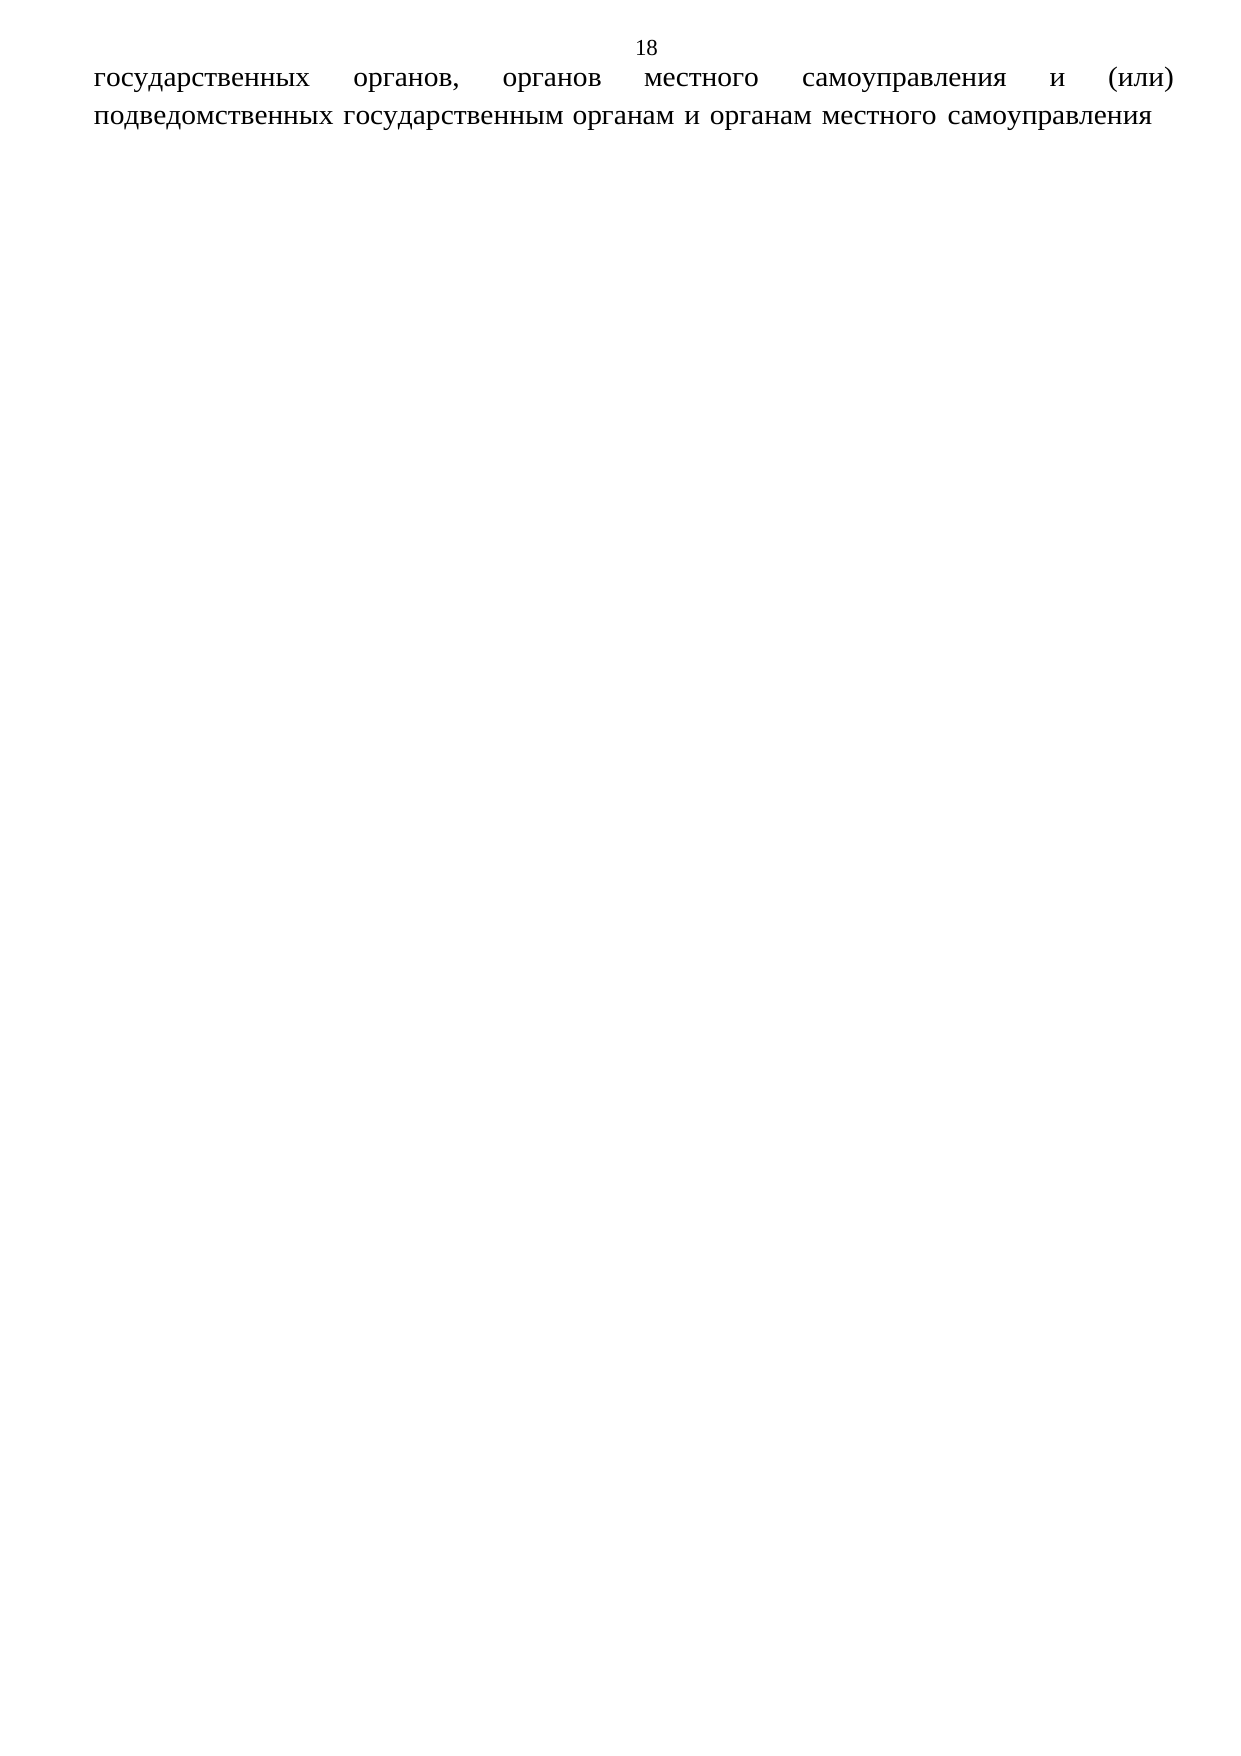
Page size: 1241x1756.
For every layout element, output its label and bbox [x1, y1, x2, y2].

list [94, 60, 1174, 130]
